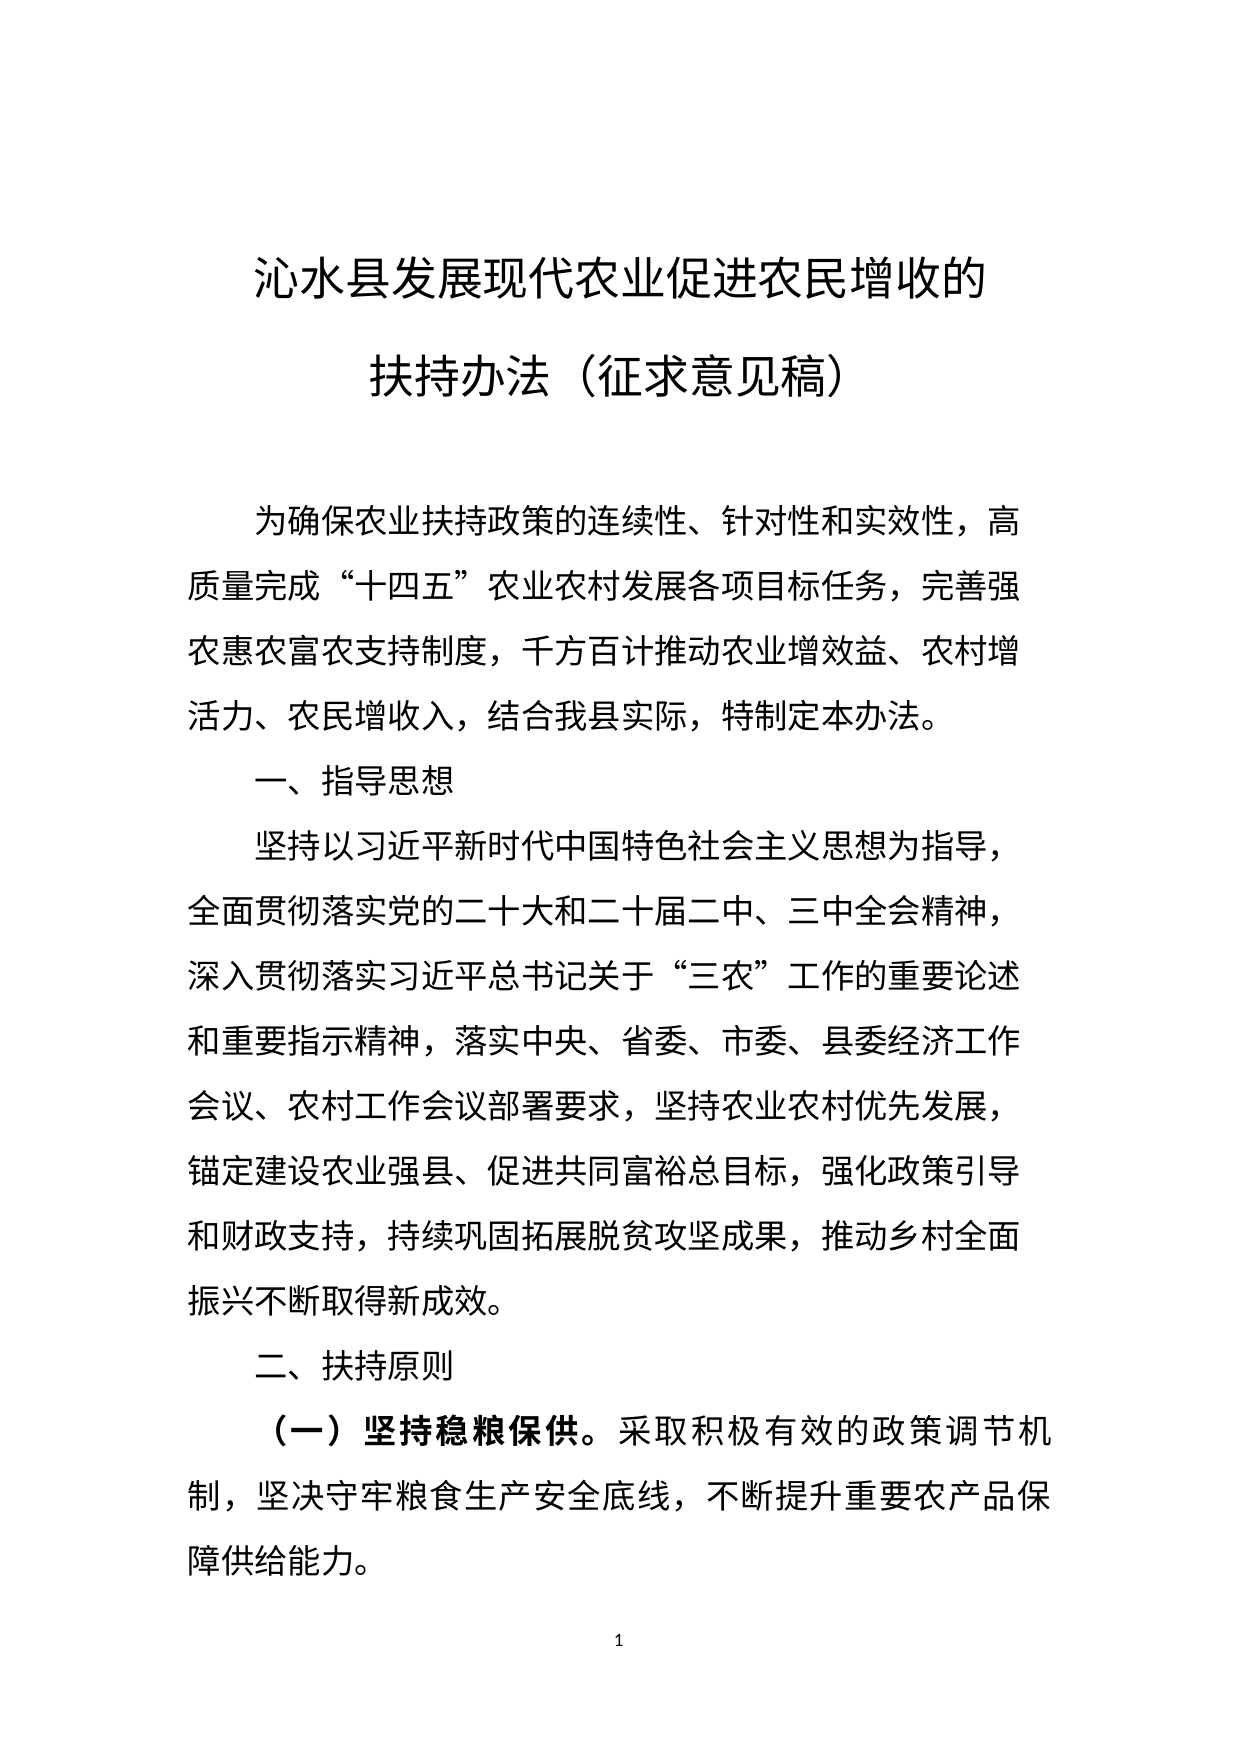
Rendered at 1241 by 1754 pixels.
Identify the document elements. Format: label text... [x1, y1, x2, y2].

text 坚持以习近平新时代中国特色社会主义思想为指导，全面贯彻落实党的二十大和二十届二中、三中全会精神，深入贯彻落实习近平总书记关于“三农”工作的重要论述和重要指示精神，落实中央、省委、市委、县委经济工作会议、农村工作会议部署要求，坚持农业农村优先发展，锚定建设农业强县、促进共同富裕总目标，强化政策引导和财政支持，持续巩固拓展脱贫攻坚成果，推动乡村全面振兴不断取得新成效。 [187, 812, 1053, 1332]
text （一）坚持稳粮保供。采取积极有效的政策调节机制，坚决守牢粮食生产安全底线，不断提升重要农产品保障供给能力。 [187, 1397, 1053, 1592]
text 二、扶持原则 [187, 1332, 1053, 1397]
text 扶持办法（征求意见稿） [187, 324, 1053, 422]
text 一、指导思想 [187, 747, 1053, 812]
text 沁水县发展现代农业促进农民增收的 [187, 227, 1053, 324]
text 为确保农业扶持政策的连续性、针对性和实效性，高质量完成“十四五”农业农村发展各项目标任务，完善强农惠农富农支持制度，千方百计推动农业增效益、农村增活力、农民增收入，结合我县实际，特制定本办法。 [187, 487, 1053, 747]
